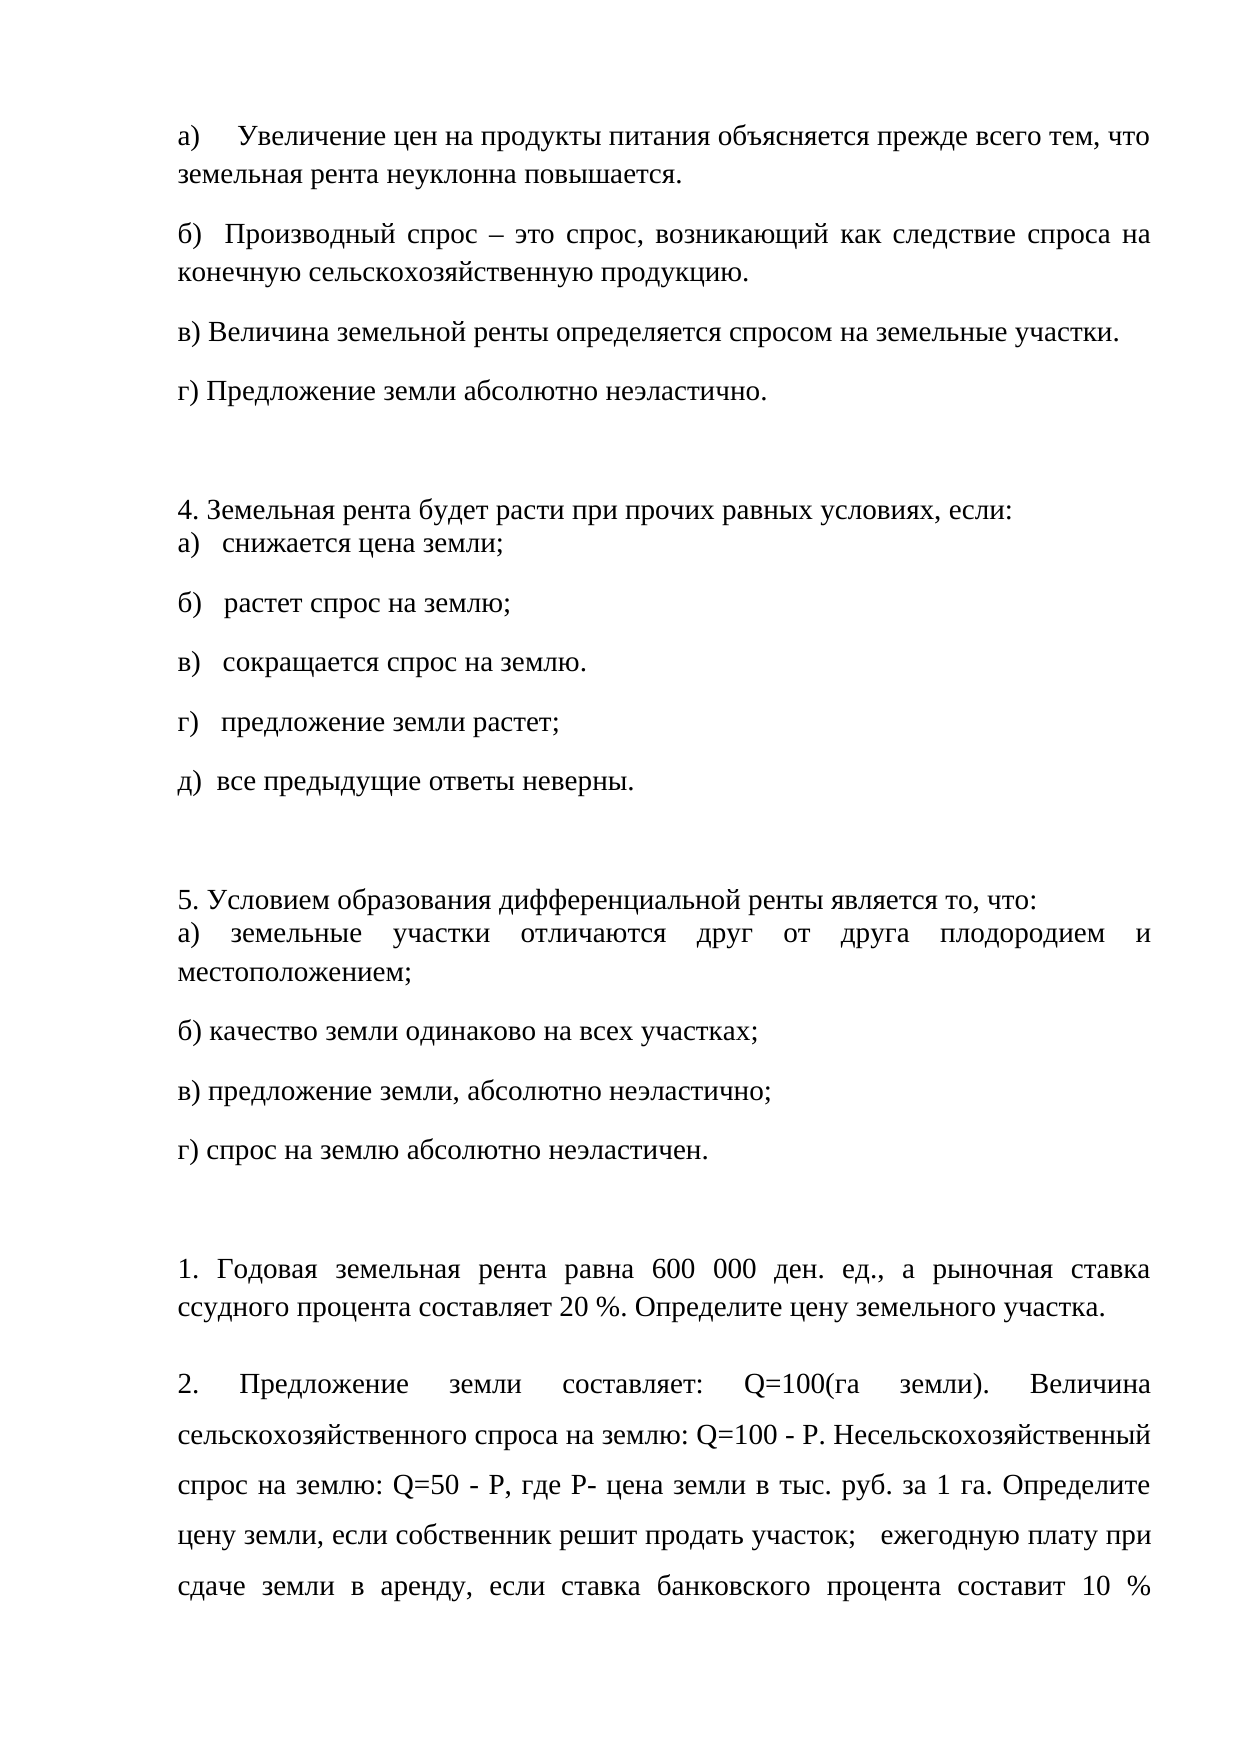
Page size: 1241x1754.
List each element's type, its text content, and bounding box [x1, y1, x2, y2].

text в) Величина земельной ренты определяется спросом на земельные участки. [177, 314, 1152, 347]
text 4. Земельная рента будет расти при прочих равных условиях, если: [177, 492, 1152, 526]
text б) Производный спрос – это спрос, возникающий как следствие спроса на конечную сельскохозяйственную продукцию. [177, 216, 1152, 288]
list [177, 1366, 1152, 1601]
text б) качество земли одинаково на всех участках; [177, 1013, 1152, 1047]
text а) земельные участки отличаются друг от друга плодородием и местоположением; [177, 915, 1152, 987]
text в) сокращается спрос на землю. [177, 644, 1152, 678]
text г) Предложение земли абсолютно неэластично. [177, 373, 1152, 407]
text г) предложение земли растет; [177, 704, 1152, 737]
text 5. Условием образования дифференциальной ренты является то, что: [177, 882, 1152, 915]
text в) предложение земли, абсолютно неэластично; [177, 1073, 1152, 1106]
text а) снижается цена земли; [177, 526, 1152, 559]
text б) растет спрос на землю; [177, 585, 1152, 618]
text а) Увеличение цен на продукты питания объясняется прежде всего тем, что земельная рента неуклонна повышается. [177, 118, 1152, 190]
text г) спрос на землю абсолютно неэластичен. [177, 1132, 1152, 1166]
list 1. Годовая земельная рента равна 600 000 ден. ед., а рыночная ставка ссудного процента составляет 20 %. Определите цену земельного участка. [177, 1251, 1152, 1323]
text д) все предыдущие ответы неверны. [177, 763, 1152, 797]
